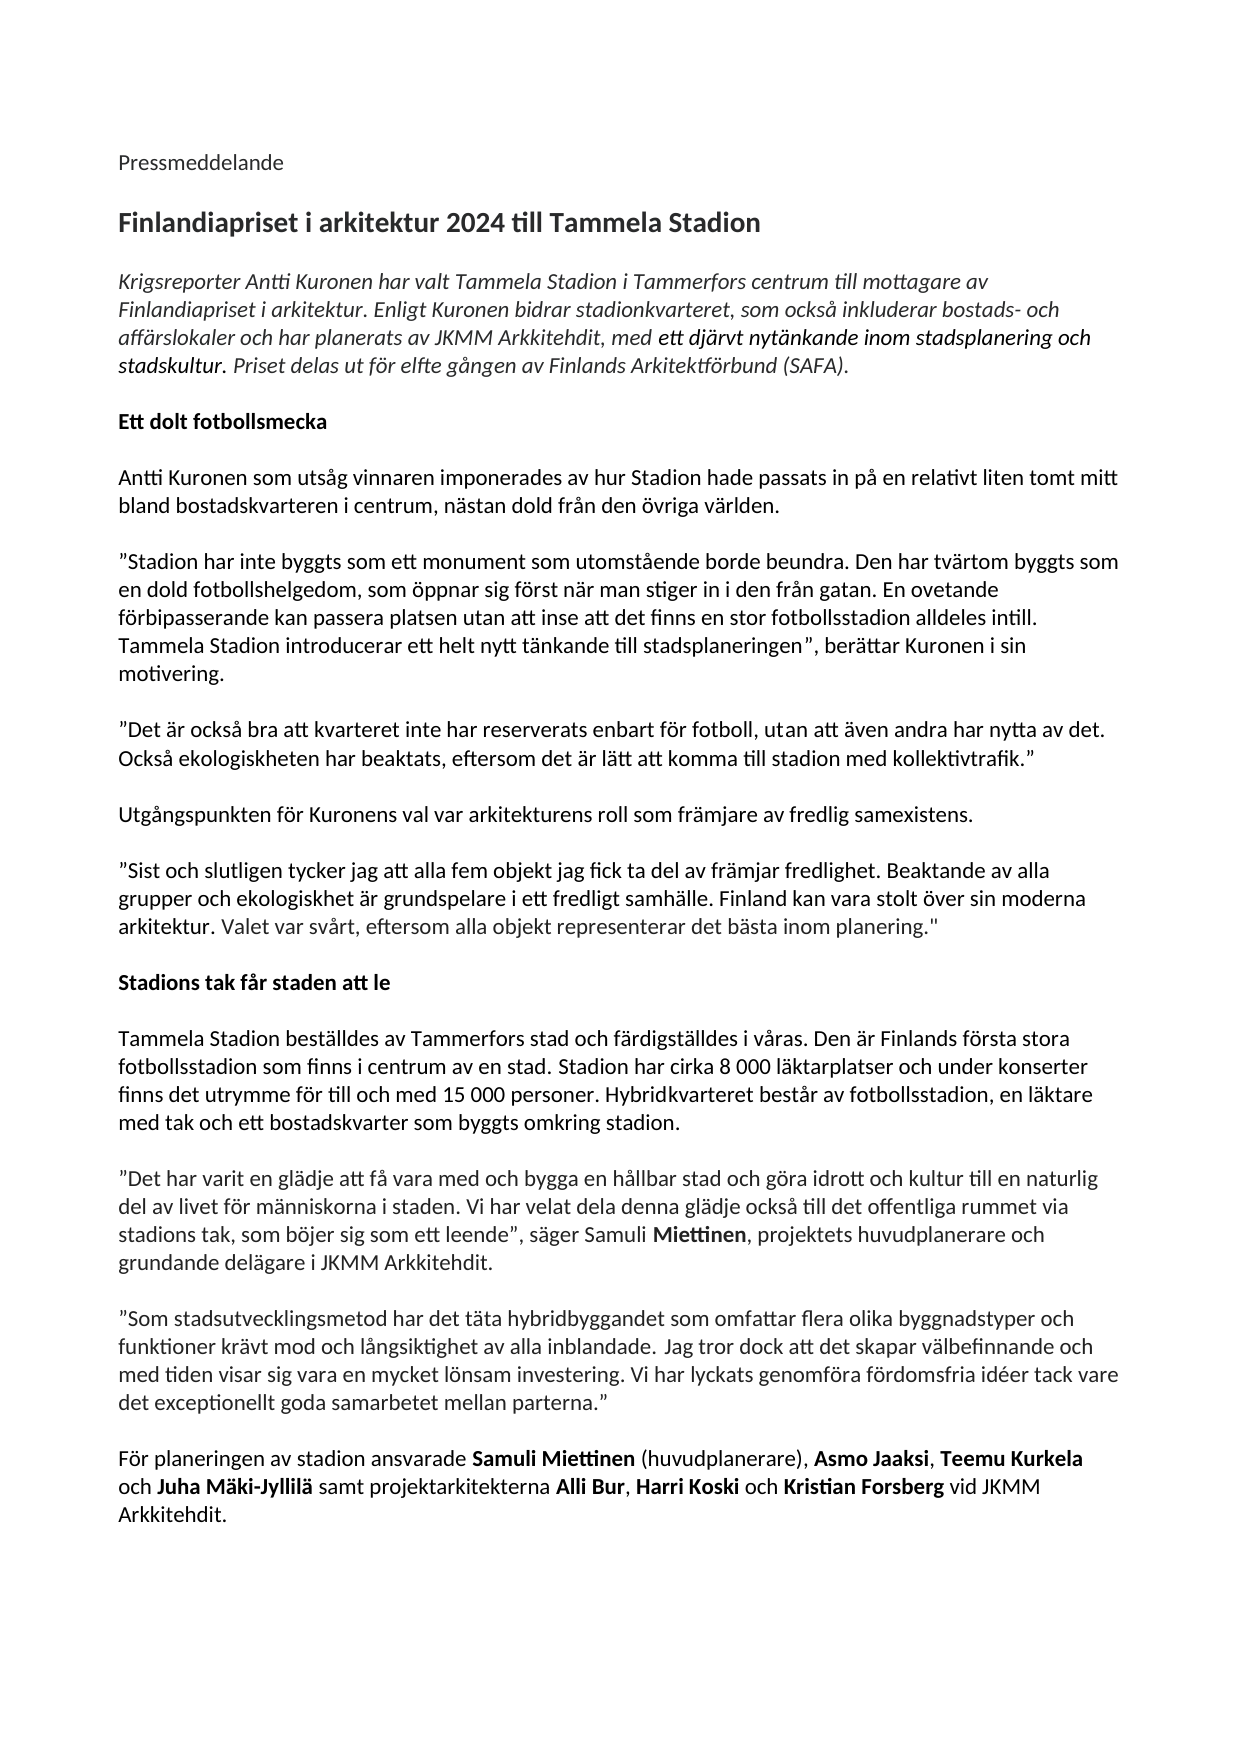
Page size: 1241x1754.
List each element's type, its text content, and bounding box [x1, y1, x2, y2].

text Tammela Stadion beställdes av Tammerfors stad och färdigställdes i våras. Den är Finlands första stora fotbollsstadion som finns i centrum av en stad. Stadion har cirka 8 000 läktarplatser och under konserter finns det utrymme för till och med 15 000 personer. Hybridkvarteret består av fotbollsstadion, en läktare med tak och ett bostadskvarter som byggts omkring stadion. [118, 1024, 1122, 1136]
text Finlandiapriset i arkitektur 2024 till Tammela Stadion [118, 204, 1122, 239]
text Krigsreporter Antti Kuronen har valt Tammela Stadion i Tammerfors centrum till mottagare av Finlandiapriset i arkitektur. Enligt Kuronen bidrar stadionkvarteret, som också inkluderar bostads- och affärslokaler och har planerats av JKMM Arkkitehdit, med ett djärvt nytänkande inom stadsplanering och stadskultur. Priset delas ut för elfte gången av Finlands Arkitektförbund (SAFA). [118, 267, 1122, 379]
text Ett dolt fotbollsmecka [118, 407, 1122, 435]
text ”Stadion har inte byggts som ett monument som utomstående borde beundra. Den har tvärtom byggts som en dold fotbollshelgedom, som öppnar sig först när man stiger in i den från gatan. En ovetande förbipasserande kan passera platsen utan att inse att det finns en stor fotbollsstadion alldeles intill. Tammela Stadion introducerar ett helt nytt tänkande till stadsplaneringen”, berättar Kuronen i sin motivering. [118, 547, 1122, 688]
text ”Det är också bra att kvarteret inte har reserverats enbart för fotboll, utan att även andra har nytta av det. Också ekologiskheten har beaktats, eftersom det är lätt att komma till stadion med kollektivtrafik.” [118, 716, 1122, 772]
text ”Det har varit en glädje att få vara med och bygga en hållbar stad och göra idrott och kultur till en naturlig del av livet för människorna i staden. Vi har velat dela denna glädje också till det offentliga rummet via stadions tak, som böjer sig som ett leende”, säger Samuli Miettinen, projektets huvudplanerare och grundande delägare i JKMM Arkkitehdit. [118, 1164, 1122, 1276]
text ”Som stadsutvecklingsmetod har det täta hybridbyggandet som omfattar flera olika byggnadstyper och funktioner krävt mod och långsiktighet av alla inblandade. Jag tror dock att det skapar välbefinnande och med tiden visar sig vara en mycket lönsam investering. Vi har lyckats genomföra fördomsfria idéer tack vare det exceptionellt goda samarbetet mellan parterna.” [118, 1304, 1122, 1416]
text För planeringen av stadion ansvarade Samuli Miettinen (huvudplanerare), Asmo Jaaksi, Teemu Kurkela och Juha Mäki-Jyllilä samt projektarkitekterna Alli Bur, Harri Koski och Kristian Forsberg vid JKMM Arkkitehdit. [118, 1444, 1122, 1528]
text Antti Kuronen som utsåg vinnaren imponerades av hur Stadion hade passats in på en relativt liten tomt mitt bland bostadskvarteren i centrum, nästan dold från den övriga världen. [118, 463, 1122, 519]
text Stadions tak får staden att le [118, 968, 1122, 996]
text Pressmeddelande [118, 148, 1122, 176]
text Utgångspunkten för Kuronens val var arkitekturens roll som främjare av fredlig samexistens. [118, 800, 1122, 828]
text ”Sist och slutligen tycker jag att alla fem objekt jag fick ta del av främjar fredlighet. Beaktande av alla grupper och ekologiskhet är grundspelare i ett fredligt samhälle. Finland kan vara stolt över sin moderna arkitektur. Valet var svårt, eftersom alla objekt representerar det bästa inom planering." [118, 856, 1122, 940]
